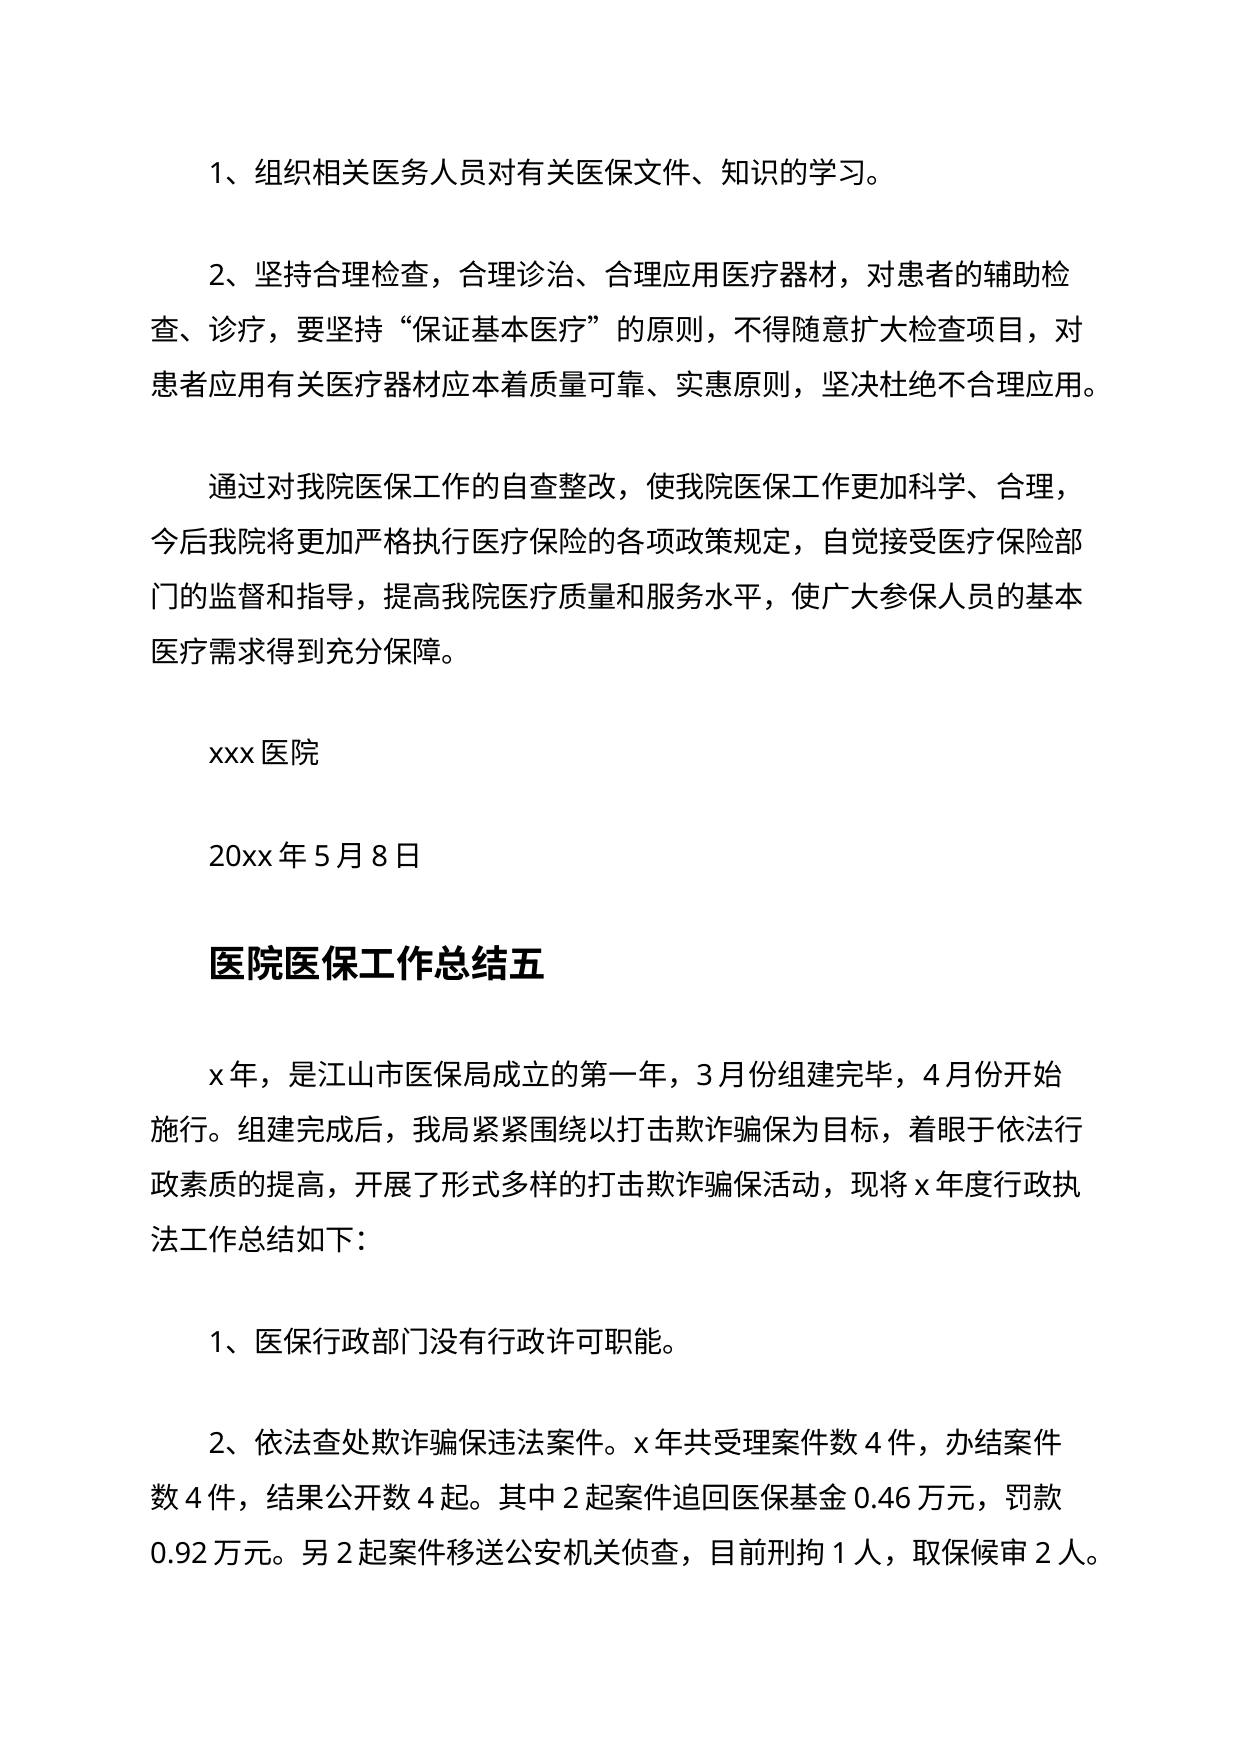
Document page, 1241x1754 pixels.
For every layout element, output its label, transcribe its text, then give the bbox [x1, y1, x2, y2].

text 通过对我院医保工作的自查整改，使我院医保工作更加科学、合理，今后我院将更加严格执行医疗保险的各项政策规定，自觉接受医疗保险部门的监督和指导，提高我院医疗质量和服务水平，使广大参保人员的基本医疗需求得到充分保障。 [150, 464, 1090, 671]
text 20xx年5月8日 [150, 832, 1090, 874]
text x年，是江山市医保局成立的第一年，3月份组建完毕，4月份开始施行。组建完成后，我局紧紧围绕以打击欺诈骗保为目标，着眼于依法行政素质的提高，开展了形式多样的打击欺诈骗保活动，现将x年度行政执法工作总结如下： [150, 1051, 1090, 1259]
text xxx医院 [150, 730, 1090, 772]
text 1、医保行政部门没有行政许可职能。 [150, 1318, 1090, 1361]
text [150, 1420, 1090, 1572]
text 1、组织相关医务人员对有关医保文件、知识的学习。 [150, 150, 1090, 192]
text 2、坚持合理检查，合理诊治、合理应用医疗器材，对患者的辅助检查、诊疗，要坚持“保证基本医疗”的原则，不得随意扩大检查项目，对患者应用有关医疗器材应本着质量可靠、实惠原则，坚决杜绝不合理应用。 [150, 252, 1090, 404]
text 医院医保工作总结五 [150, 934, 1090, 988]
